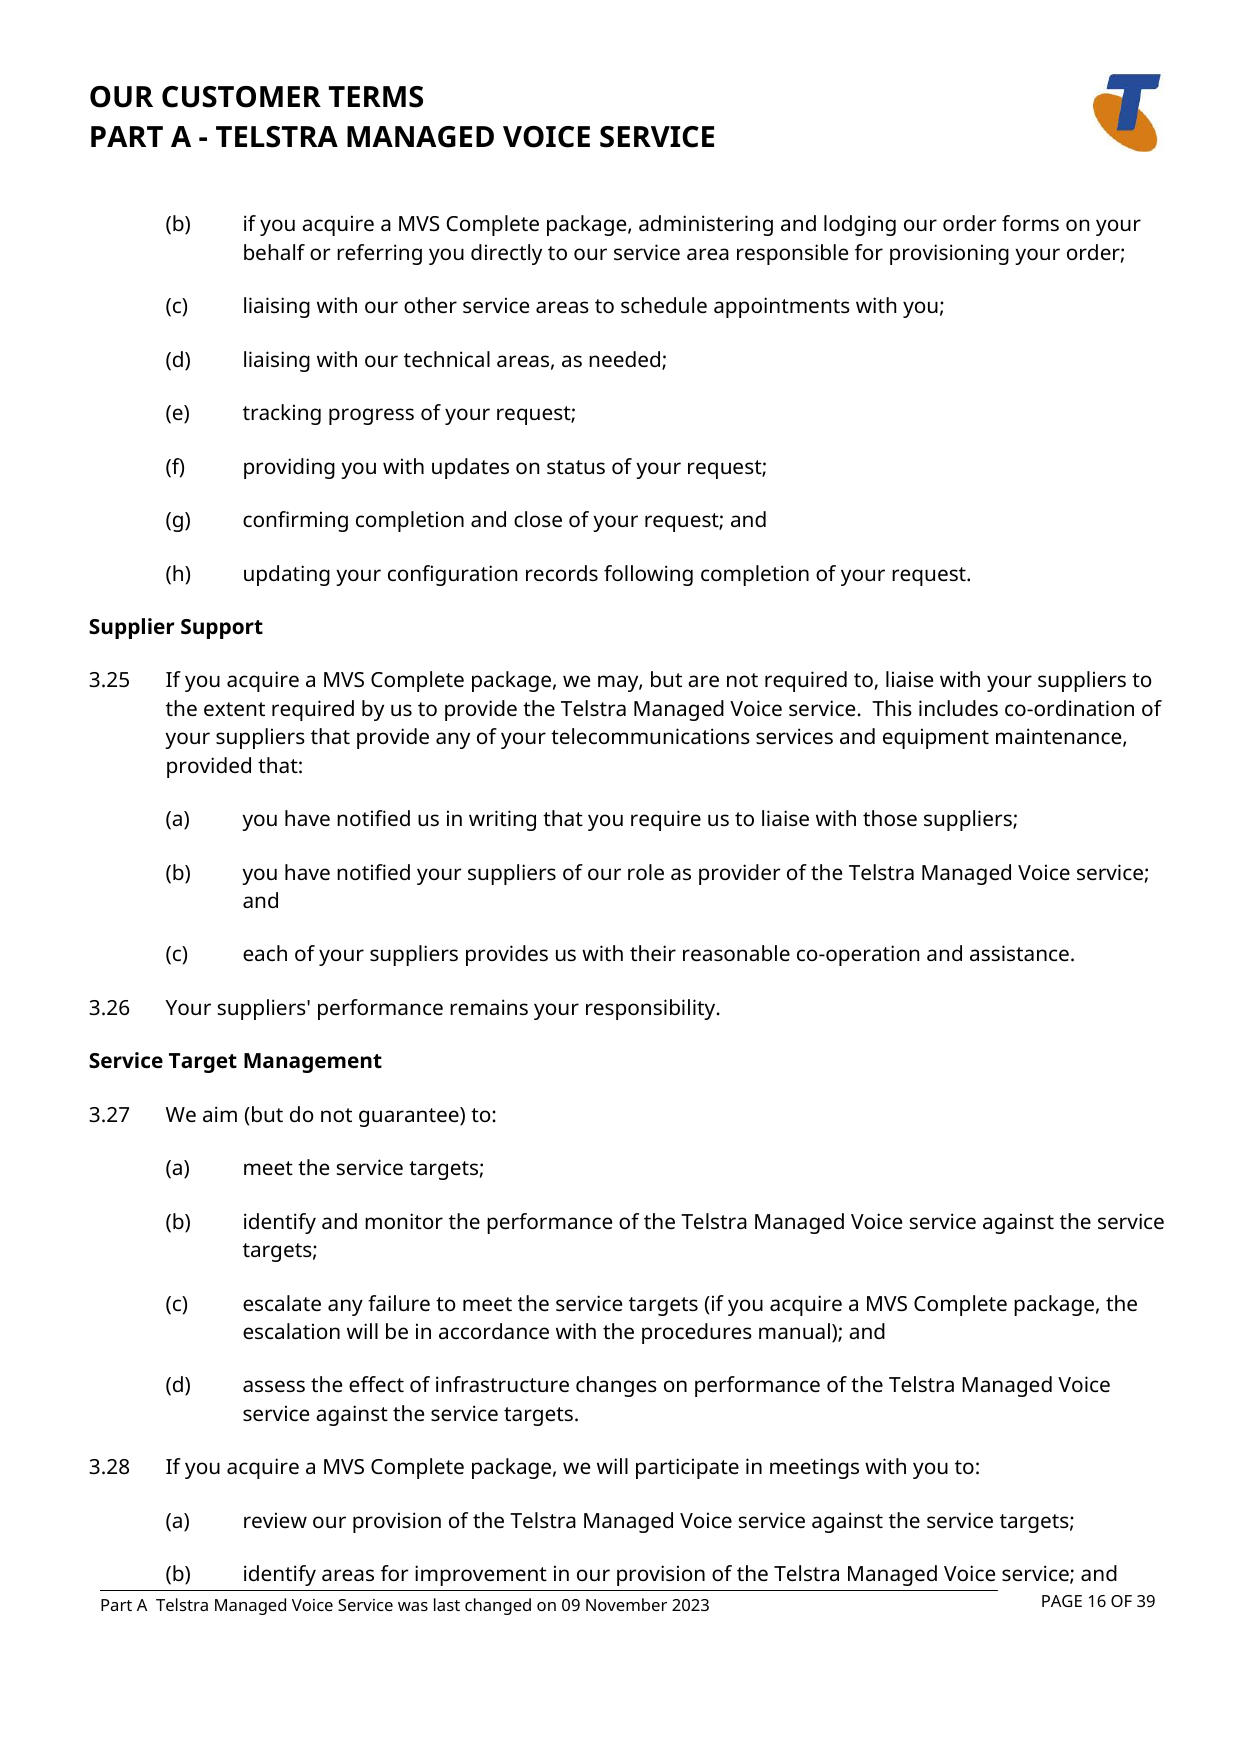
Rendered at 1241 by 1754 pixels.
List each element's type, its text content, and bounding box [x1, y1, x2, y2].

subtitle identify areas for improvement in our provision of the Telstra Managed Voice service; and [165, 1559, 1167, 1588]
subtitle meet the service targets; [165, 1153, 1167, 1182]
subtitle identify and monitor the performance of the Telstra Managed Voice service against the service targets; [165, 1207, 1167, 1264]
subtitle If you acquire a MVS Complete package, we will participate in meetings with you to: [89, 1452, 1167, 1481]
subtitle confirming completion and close of your request; and [165, 505, 1167, 534]
text Service Target Management [89, 1046, 1167, 1075]
subtitle updating your configuration records following completion of your request. [165, 559, 1167, 587]
subtitle if you acquire a MVS Complete package, administering and lodging our order forms on your behalf or referring you directly to our service area responsible for provisioning your order; [165, 209, 1167, 266]
subtitle escalate any failure to meet the service targets (if you acquire a MVS Complete package, the escalation will be in accordance with the procedures manual); and [165, 1289, 1167, 1346]
subtitle you have notified your suppliers of our role as provider of the Telstra Managed Voice service; and [165, 858, 1167, 914]
subtitle tracking progress of your request; [165, 398, 1167, 427]
subtitle you have notified us in writing that you require us to liaise with those suppliers; [165, 804, 1167, 833]
subtitle assess the effect of infrastructure changes on performance of the Telstra Managed Voice service against the service targets. [165, 1371, 1167, 1427]
subtitle liaising with our other service areas to schedule appointments with you; [165, 291, 1167, 320]
subtitle review our provision of the Telstra Managed Voice service against the service targets; [165, 1506, 1167, 1534]
subtitle Your suppliers' performance remains your responsibility. [89, 993, 1167, 1021]
text Supplier Support [89, 612, 1167, 641]
subtitle liaising with our technical areas, as needed; [165, 345, 1167, 373]
subtitle We aim (but do not guarantee) to: [89, 1100, 1167, 1128]
picture [1091, 0, 1236, 152]
subtitle If you acquire a MVS Complete package, we may, but are not required to, liaise with your suppliers to the extent required by us to provide the Telstra Managed Voice service. This includes co-ordination of your suppliers that provide any of your telecommunications services and equipment maintenance, provided that: [89, 666, 1167, 779]
subtitle providing you with updates on status of your request; [165, 452, 1167, 480]
subtitle each of your suppliers provides us with their reasonable co-operation and assistance. [165, 939, 1167, 968]
